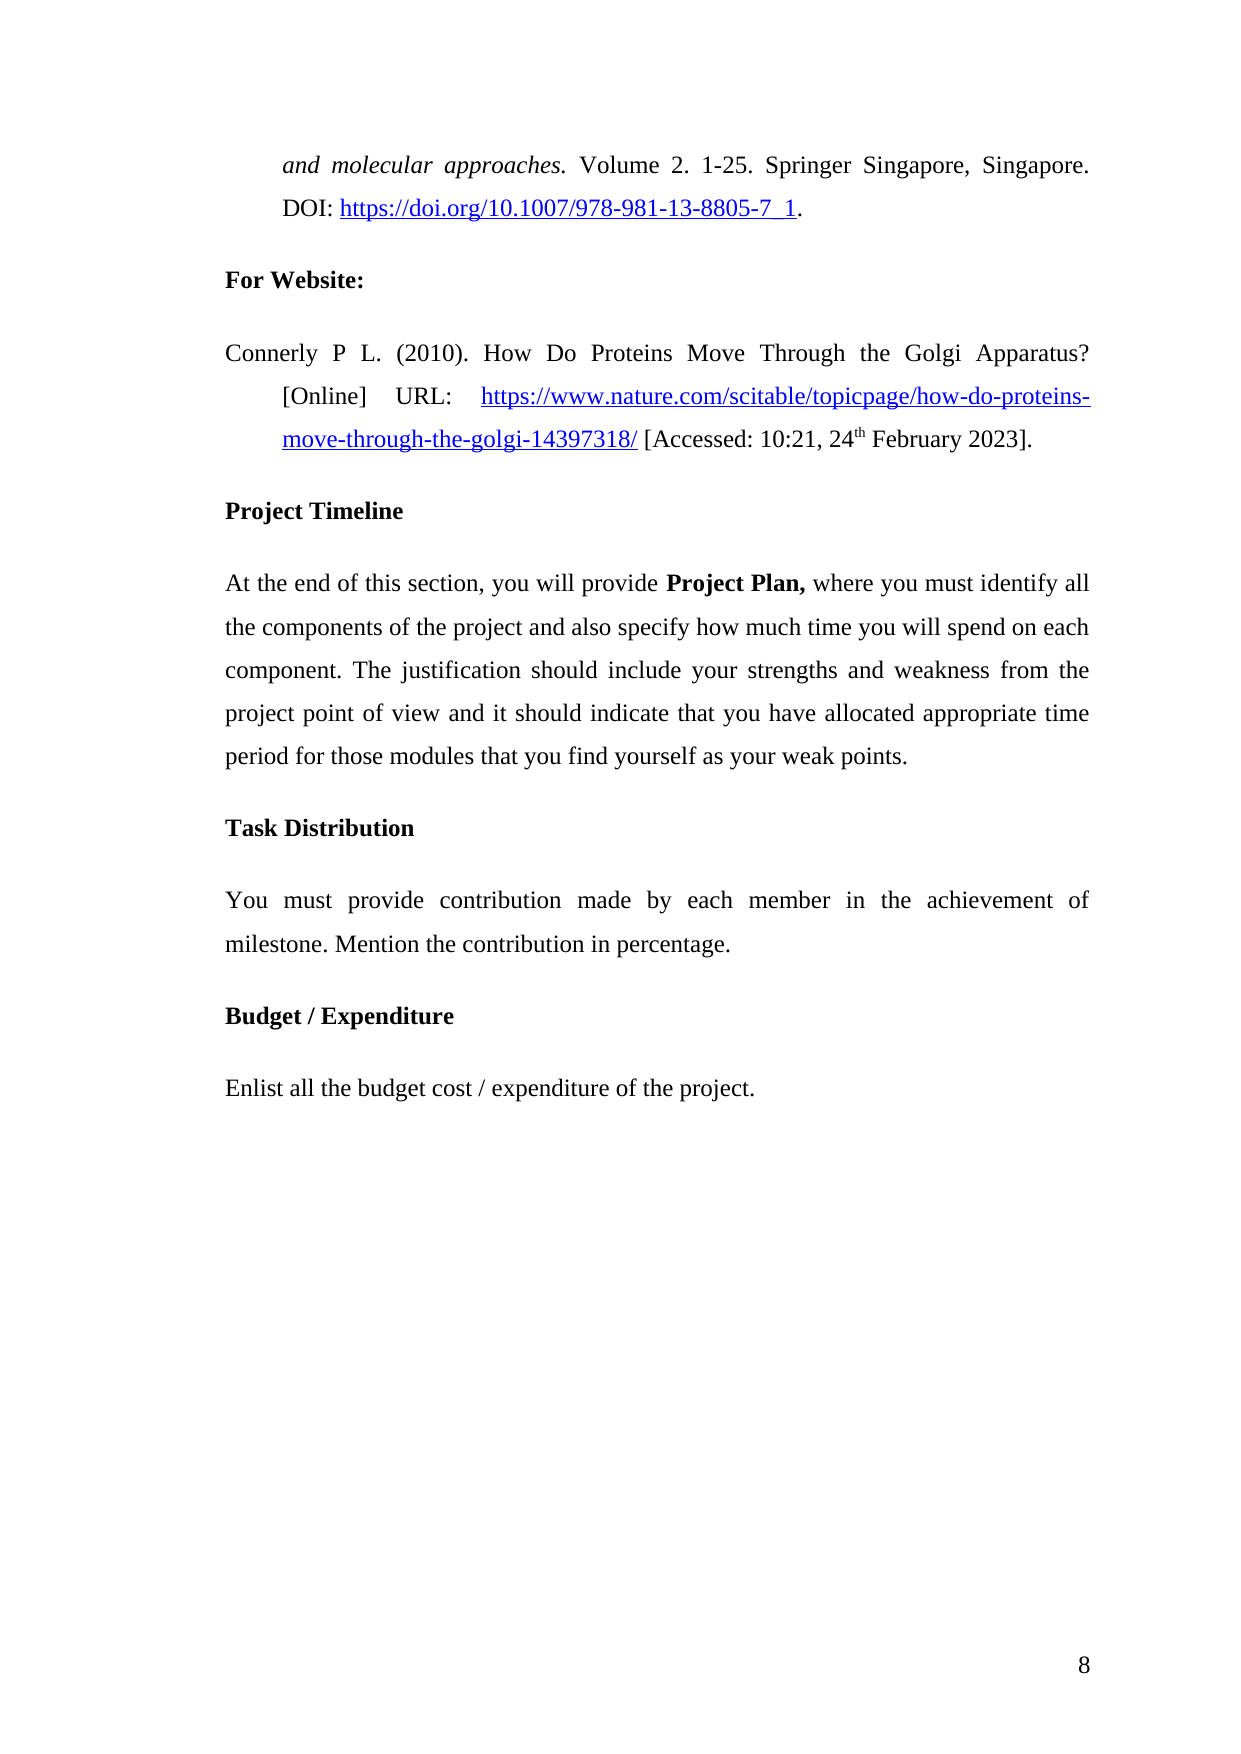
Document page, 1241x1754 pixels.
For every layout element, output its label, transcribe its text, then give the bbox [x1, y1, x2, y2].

text Project Timeline [225, 496, 1090, 525]
text For Website: [225, 265, 1090, 294]
text Task Distribution [225, 813, 1090, 842]
text Budget / Expenditure [225, 1001, 1090, 1030]
text Connerly P L. (2010). How Do Proteins Move Through the Golgi Apparatus? [Online] URL: https://www.nature.com/scitable/topicpage/how-do-proteins-move-through-the-golgi-14397318/ [Accessed: 10:21, 24th February 2023]. [225, 338, 1090, 453]
text At the end of this section, you will provide Project Plan, where you must identify all the components of the project and also specify how much time you will spend on each component. The justification should include your strengths and weakness from the project point of view and it should indicate that you have allocated appropriate time period for those modules that you find yourself as your weak points. [225, 568, 1090, 770]
text Enlist all the budget cost / expenditure of the project. [225, 1073, 1090, 1102]
text You must provide contribution made by each member in the achievement of milestone. Mention the contribution in percentage. [225, 886, 1090, 957]
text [225, 150, 1090, 222]
